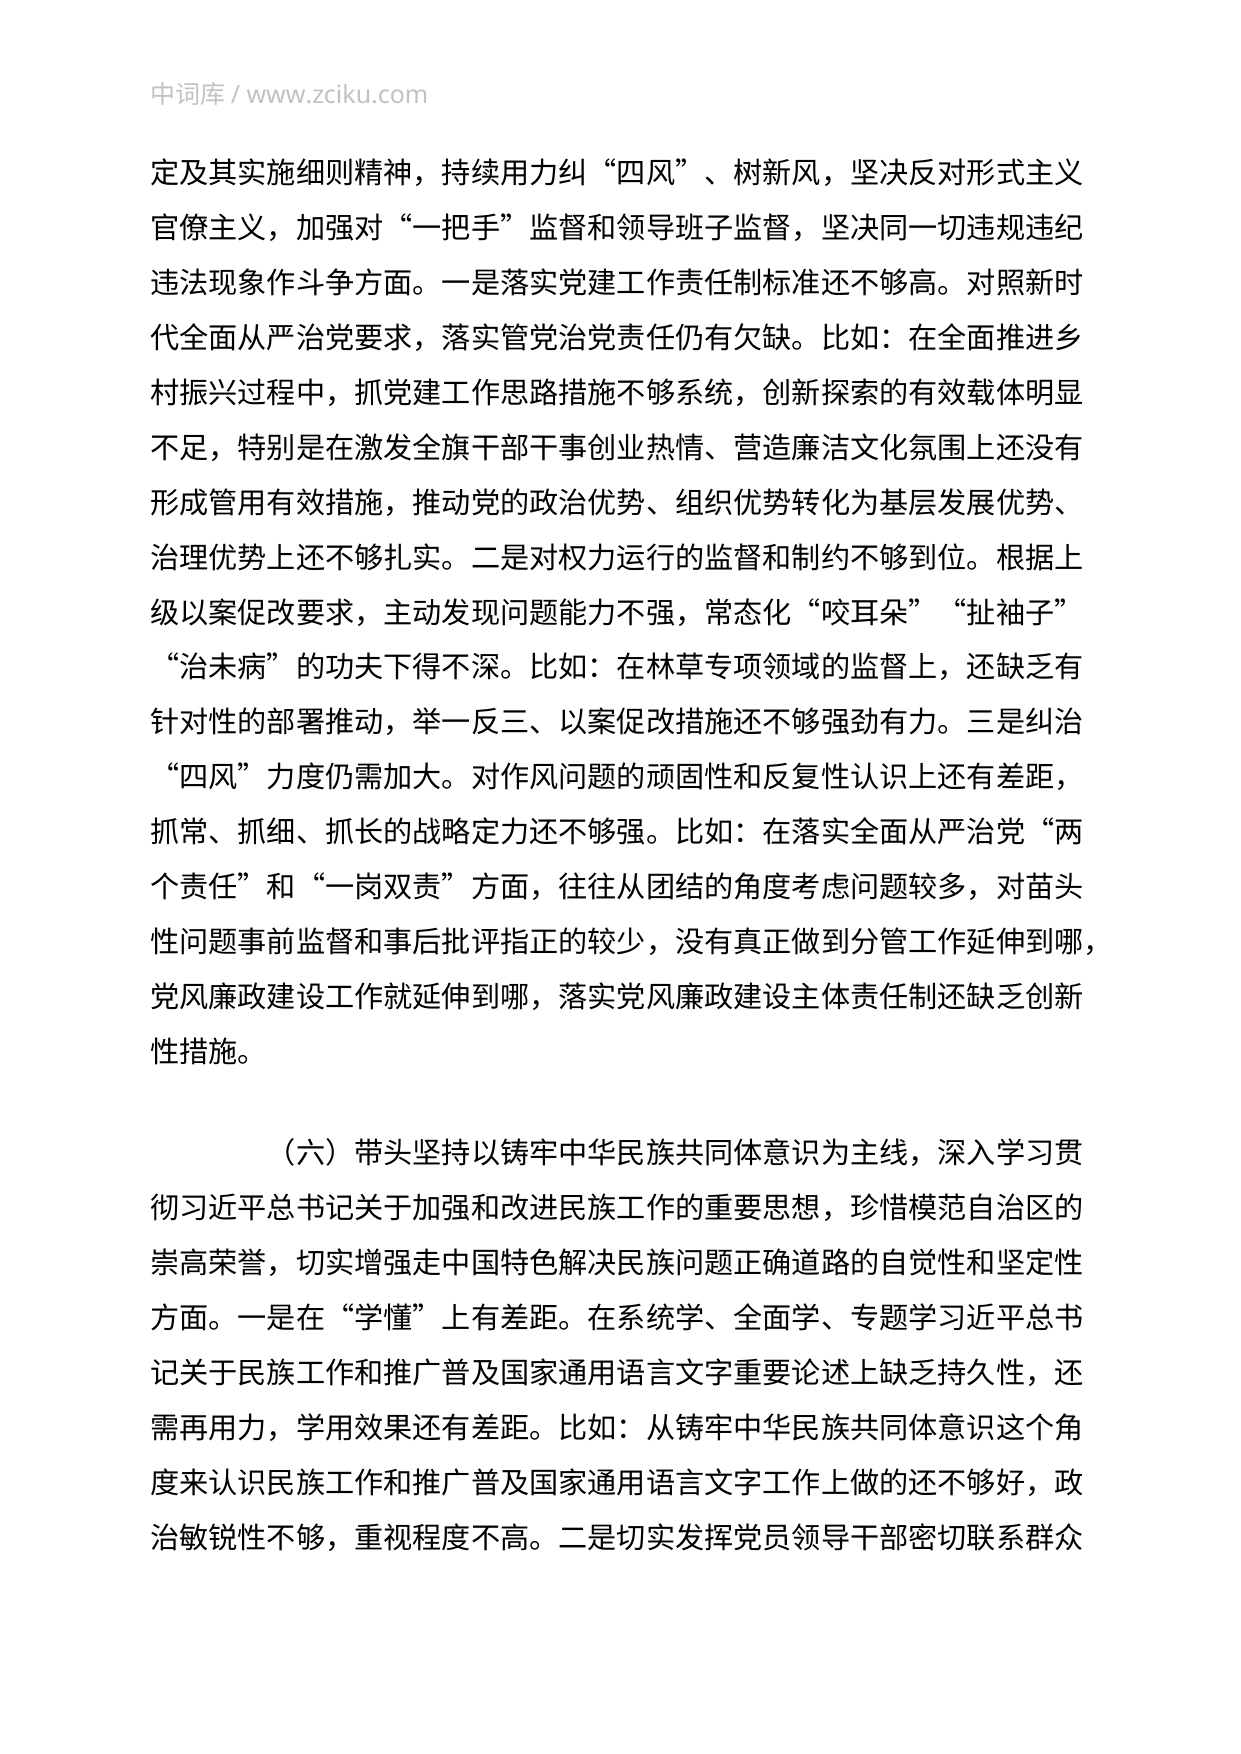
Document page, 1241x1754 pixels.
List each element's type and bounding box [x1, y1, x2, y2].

text [150, 150, 1090, 1071]
text [150, 1130, 1090, 1557]
